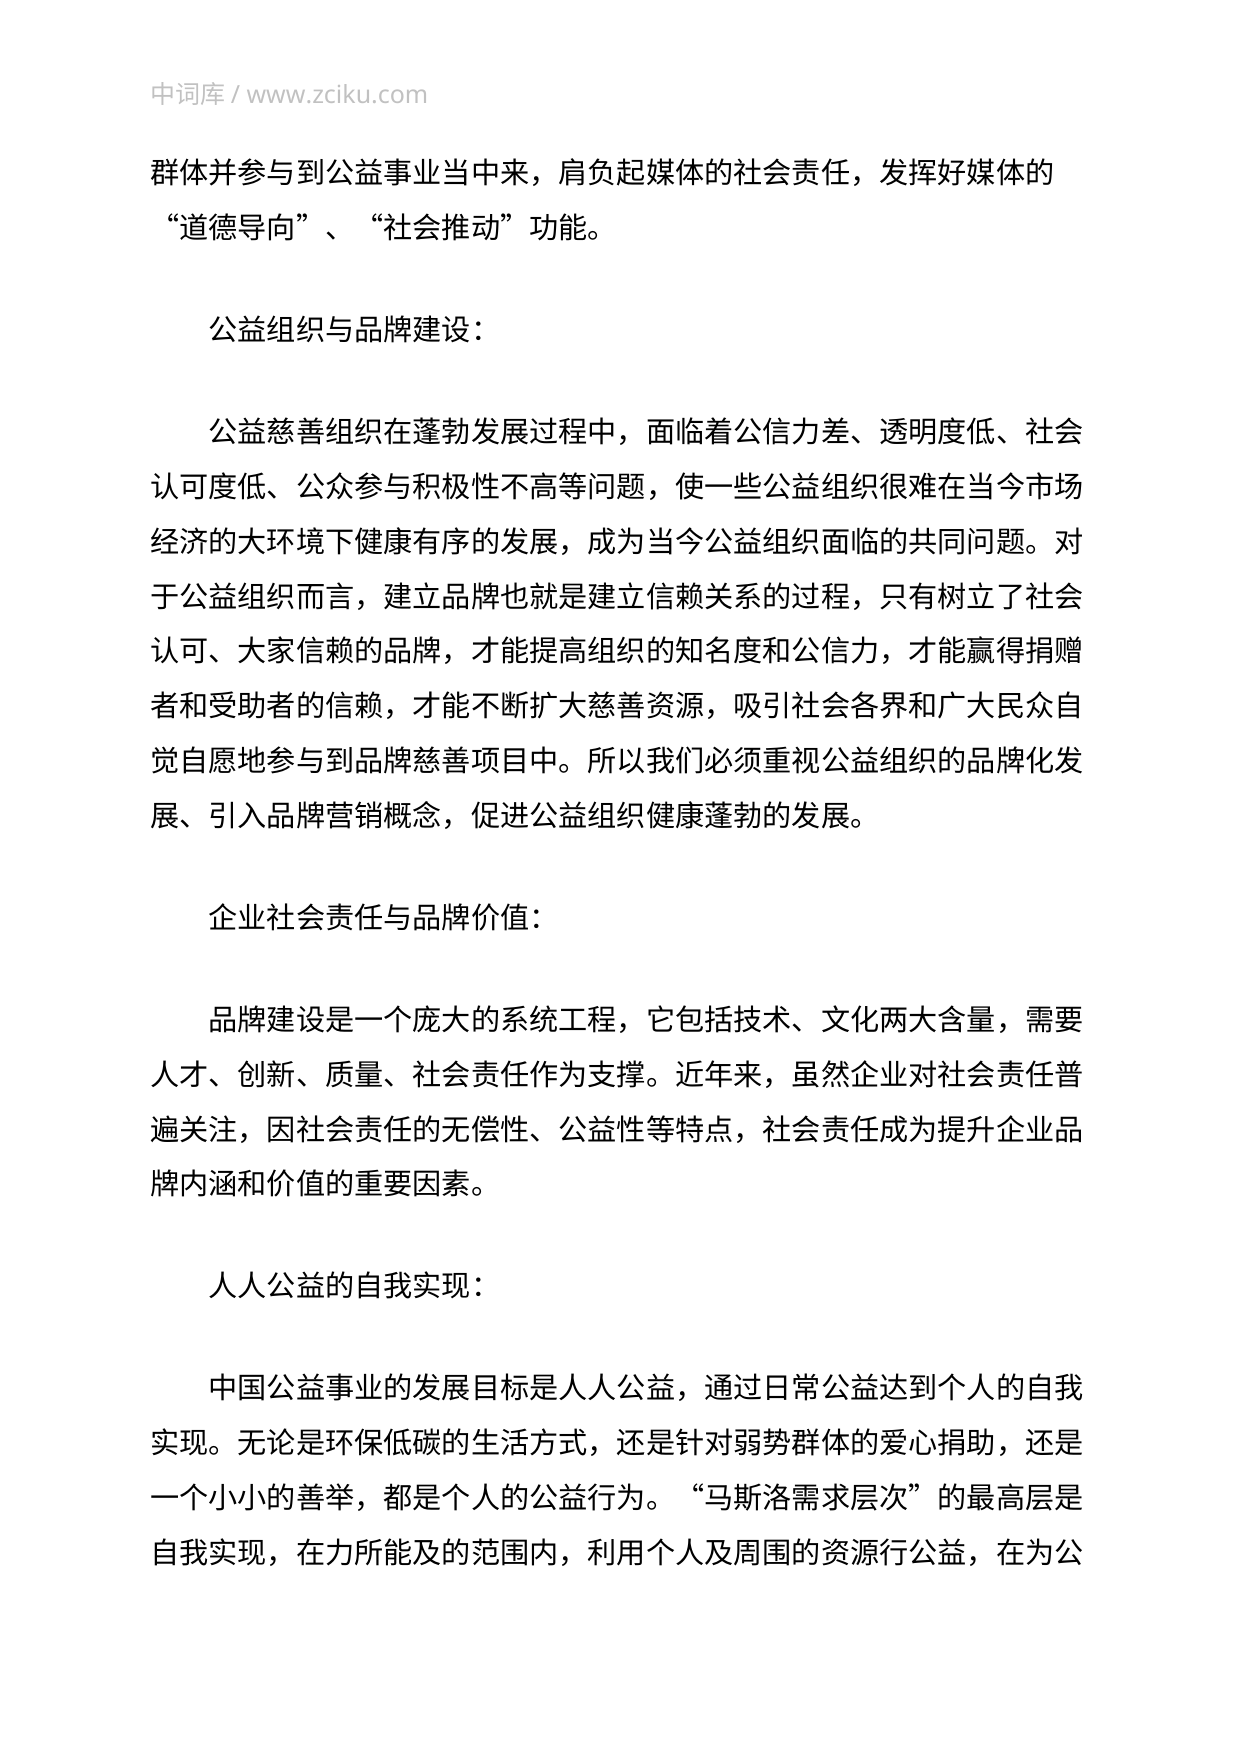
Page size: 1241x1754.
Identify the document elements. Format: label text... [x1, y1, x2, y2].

text 公益组织与品牌建设： [150, 307, 1090, 349]
text 企业社会责任与品牌价值： [150, 894, 1090, 937]
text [150, 150, 1090, 247]
text 公益慈善组织在蓬勃发展过程中，面临着公信力差、透明度低、社会认可度低、公众参与积极性不高等问题，使一些公益组织很难在当今市场经济的大环境下健康有序的发展，成为当今公益组织面临的共同问题。对于公益组织而言，建立品牌也就是建立信赖关系的过程，只有树立了社会认可、大家信赖的品牌，才能提高组织的知名度和公信力，才能赢得捐赠者和受助者的信赖，才能不断扩大慈善资源，吸引社会各界和广大民众自觉自愿地参与到品牌慈善项目中。所以我们必须重视公益组织的品牌化发展、引入品牌营销概念，促进公益组织健康蓬勃的发展。 [150, 408, 1090, 835]
text 人人公益的自我实现： [150, 1263, 1090, 1305]
text 品牌建设是一个庞大的系统工程，它包括技术、文化两大含量，需要人才、创新、质量、社会责任作为支撑。近年来，虽然企业对社会责任普遍关注，因社会责任的无偿性、公益性等特点，社会责任成为提升企业品牌内涵和价值的重要因素。 [150, 996, 1090, 1203]
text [150, 1364, 1090, 1571]
